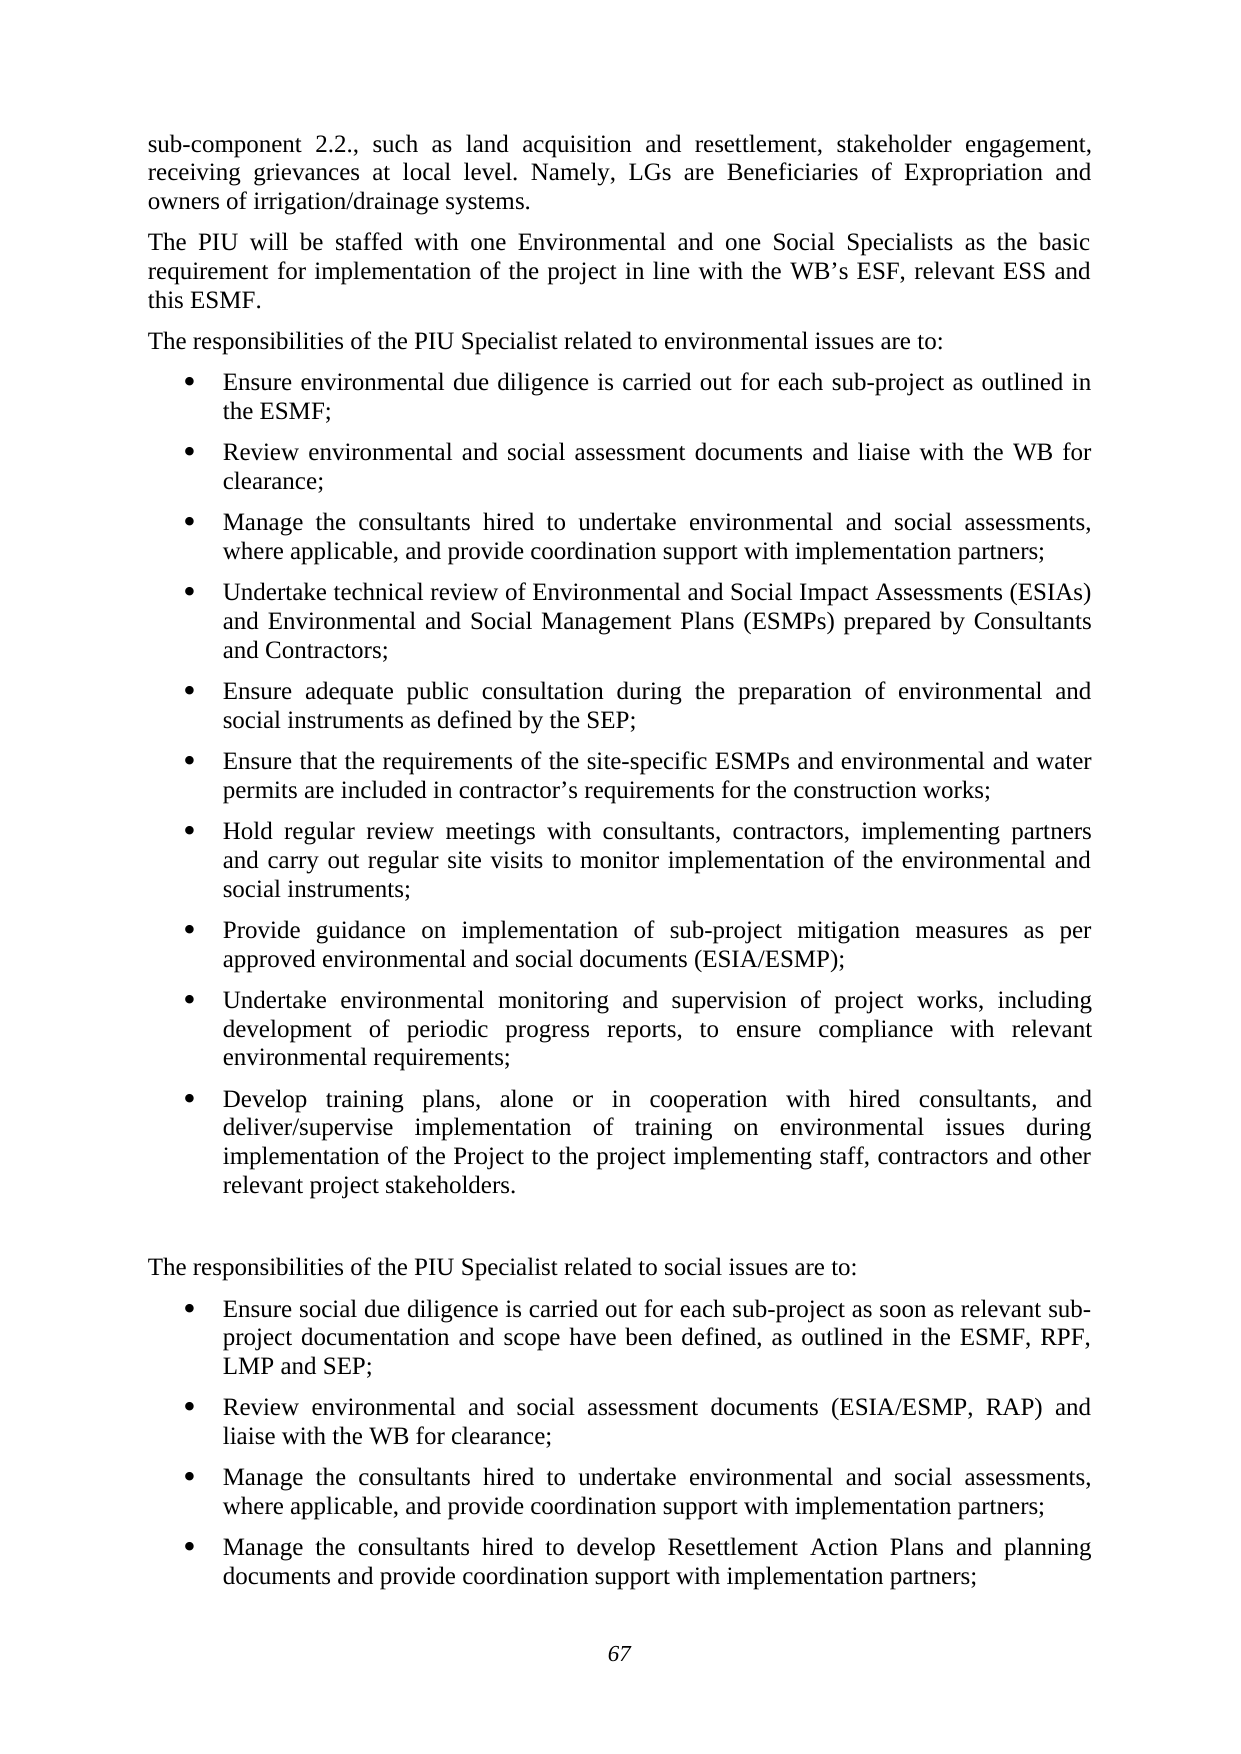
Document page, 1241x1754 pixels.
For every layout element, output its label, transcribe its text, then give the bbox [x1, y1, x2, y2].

list Develop training plans, alone or in cooperation with hired consultants, and deliver/supervise implementation of training on environmental issues during implementation of the Project to the project implementing staff, contractors and other relevant project stakeholders. [185, 1084, 1092, 1199]
list Manage the consultants hired to develop Resettlement Action Plans and planning documents and provide coordination support with implementation partners; [185, 1532, 1092, 1590]
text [148, 129, 1092, 215]
list Review environmental and social assessment documents and liaise with the WB for clearance; [185, 437, 1092, 495]
list Review environmental and social assessment documents (ESIA/ESMP, RAP) and liaise with the WB for clearance; [185, 1392, 1092, 1450]
list Ensure adequate public consultation during the preparation of environmental and social instruments as defined by the SEP; [185, 676, 1092, 734]
list Ensure social due diligence is carried out for each sub‐project as soon as relevant sub-project documentation and scope have been defined, as outlined in the ESMF, RPF, LMP and SEP; [185, 1294, 1092, 1380]
list Hold regular review meetings with consultants, contractors, implementing partners and carry out regular site visits to monitor implementation of the environmental and social instruments; [185, 816, 1092, 902]
list Manage the consultants hired to undertake environmental and social assessments, where applicable, and provide coordination support with implementation partners; [185, 507, 1092, 565]
list Ensure environmental due diligence is carried out for each sub‐project as outlined in the ESMF; [185, 367, 1092, 425]
list Undertake environmental monitoring and supervision of project works, including development of periodic progress reports, to ensure compliance with relevant environmental requirements; [185, 985, 1092, 1071]
text The responsibilities of the PIU Specialist related to social issues are to: [148, 1252, 1092, 1281]
list Ensure that the requirements of the site‐specific ESMPs and environmental and water permits are included in contractor’s requirements for the construction works; [185, 746, 1092, 804]
text The responsibilities of the PIU Specialist related to environmental issues are to: [148, 326, 1092, 355]
list Provide guidance on implementation of sub-project mitigation measures as per approved environmental and social documents (ESIA/ESMP); [185, 915, 1092, 972]
text The PIU will be staffed with one Environmental and one Social Specialists as the basic requirement for implementation of the project in line with the WB’s ESF, relevant ESS and this ESMF. [148, 227, 1092, 314]
list Undertake technical review of Environmental and Social Impact Assessments (ESIAs) and Environmental and Social Management Plans (ESMPs) prepared by Consultants and Contractors; [185, 577, 1092, 664]
list Manage the consultants hired to undertake environmental and social assessments, where applicable, and provide coordination support with implementation partners; [185, 1462, 1092, 1520]
